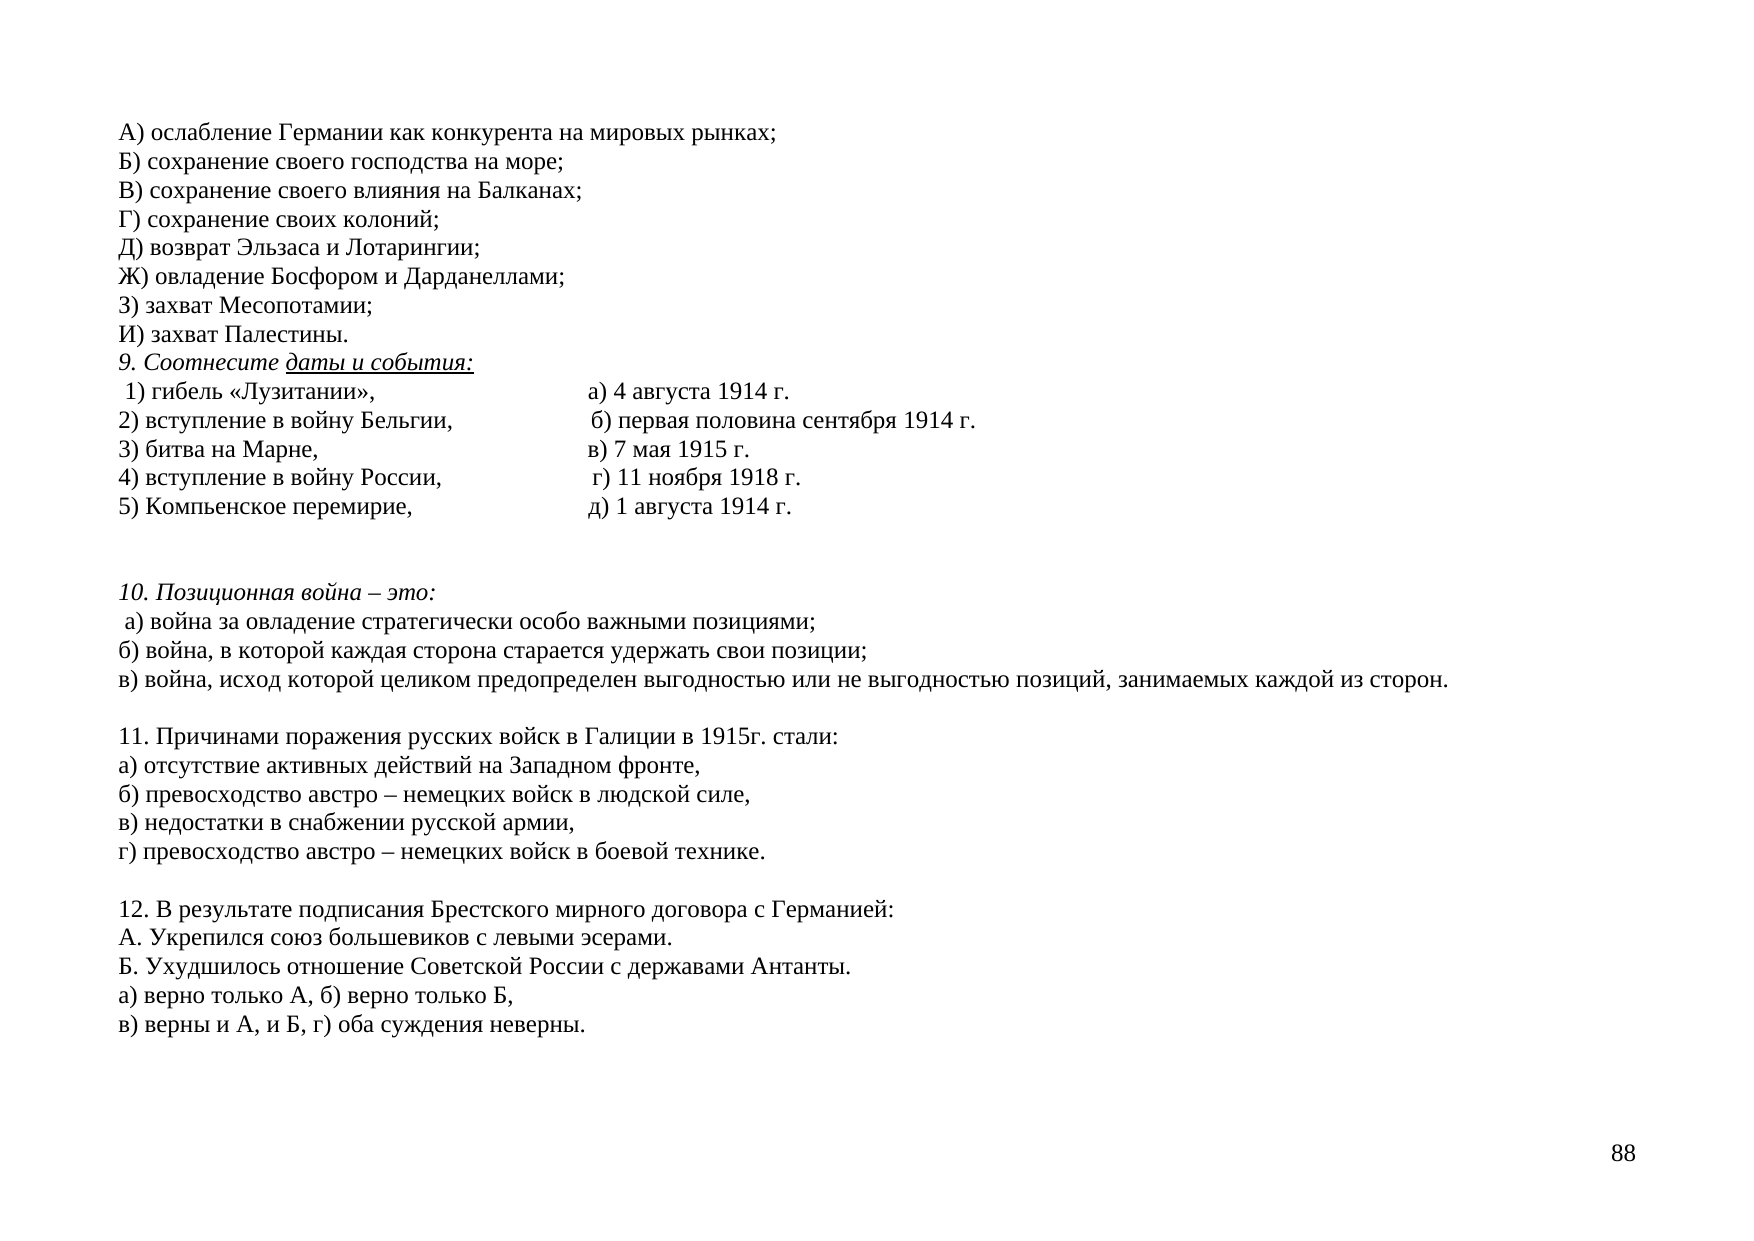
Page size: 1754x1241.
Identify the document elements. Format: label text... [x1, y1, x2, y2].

text 12. В результате подписания Брестского мирного договора с Германией: [118, 894, 1636, 922]
text 1) гибель «Лузитании», а) 4 августа 1914 г. 2) вступление в войну Бельгии, б) первая половина сентября 1914 г. 3) битва на Марне, в) 7 мая 1915 г. 4) вступление в войну России, г) 11 ноября 1918 г. 5) Компьенское перемирие, д) 1 августа 1914 г. [118, 376, 1636, 520]
text 11. Причинами поражения русских войск в Галиции в 1915г. стали: [118, 721, 1636, 750]
text б) превосходство австро – немецких войск в людской силе, [118, 779, 1636, 807]
text в) верны и А, и Б, г) оба суждения неверны. [118, 1009, 1636, 1037]
text г) превосходство австро – немецких войск в боевой технике. [118, 836, 1636, 865]
text А. Укрепился союз большевиков с левыми эсерами. [118, 922, 1636, 951]
text Б. Ухудшилось отношение Советской России с державами Антанты. [118, 951, 1636, 980]
text в) недостатки в снабжении русской армии, [118, 807, 1636, 836]
text а) война за овладение стратегически особо важными позициями; б) война, в которой каждая сторона старается удержать свои позиции; в) война, исход которой целиком предопределен выгодностью или не выгодностью позиций, занимаемых каждой из сторон. [118, 606, 1636, 692]
text 9. Соотнесите даты и события: [118, 347, 1636, 376]
text 10. Позиционная война – это: [118, 577, 1636, 606]
text А) ослабление Германии как конкурента на мировых рынках; Б) сохранение своего господства на море; В) сохранение своего влияния на Балканах; Г) сохранение своих колоний; Д) возврат Эльзаса и Лотарингии; Ж) овладение Босфором и Дарданеллами; З) захват Месопотамии; И) захват Палестины. [118, 117, 1636, 347]
text а) отсутствие активных действий на Западном фронте, [118, 750, 1636, 779]
text а) верно только А, б) верно только Б, [118, 980, 1636, 1009]
